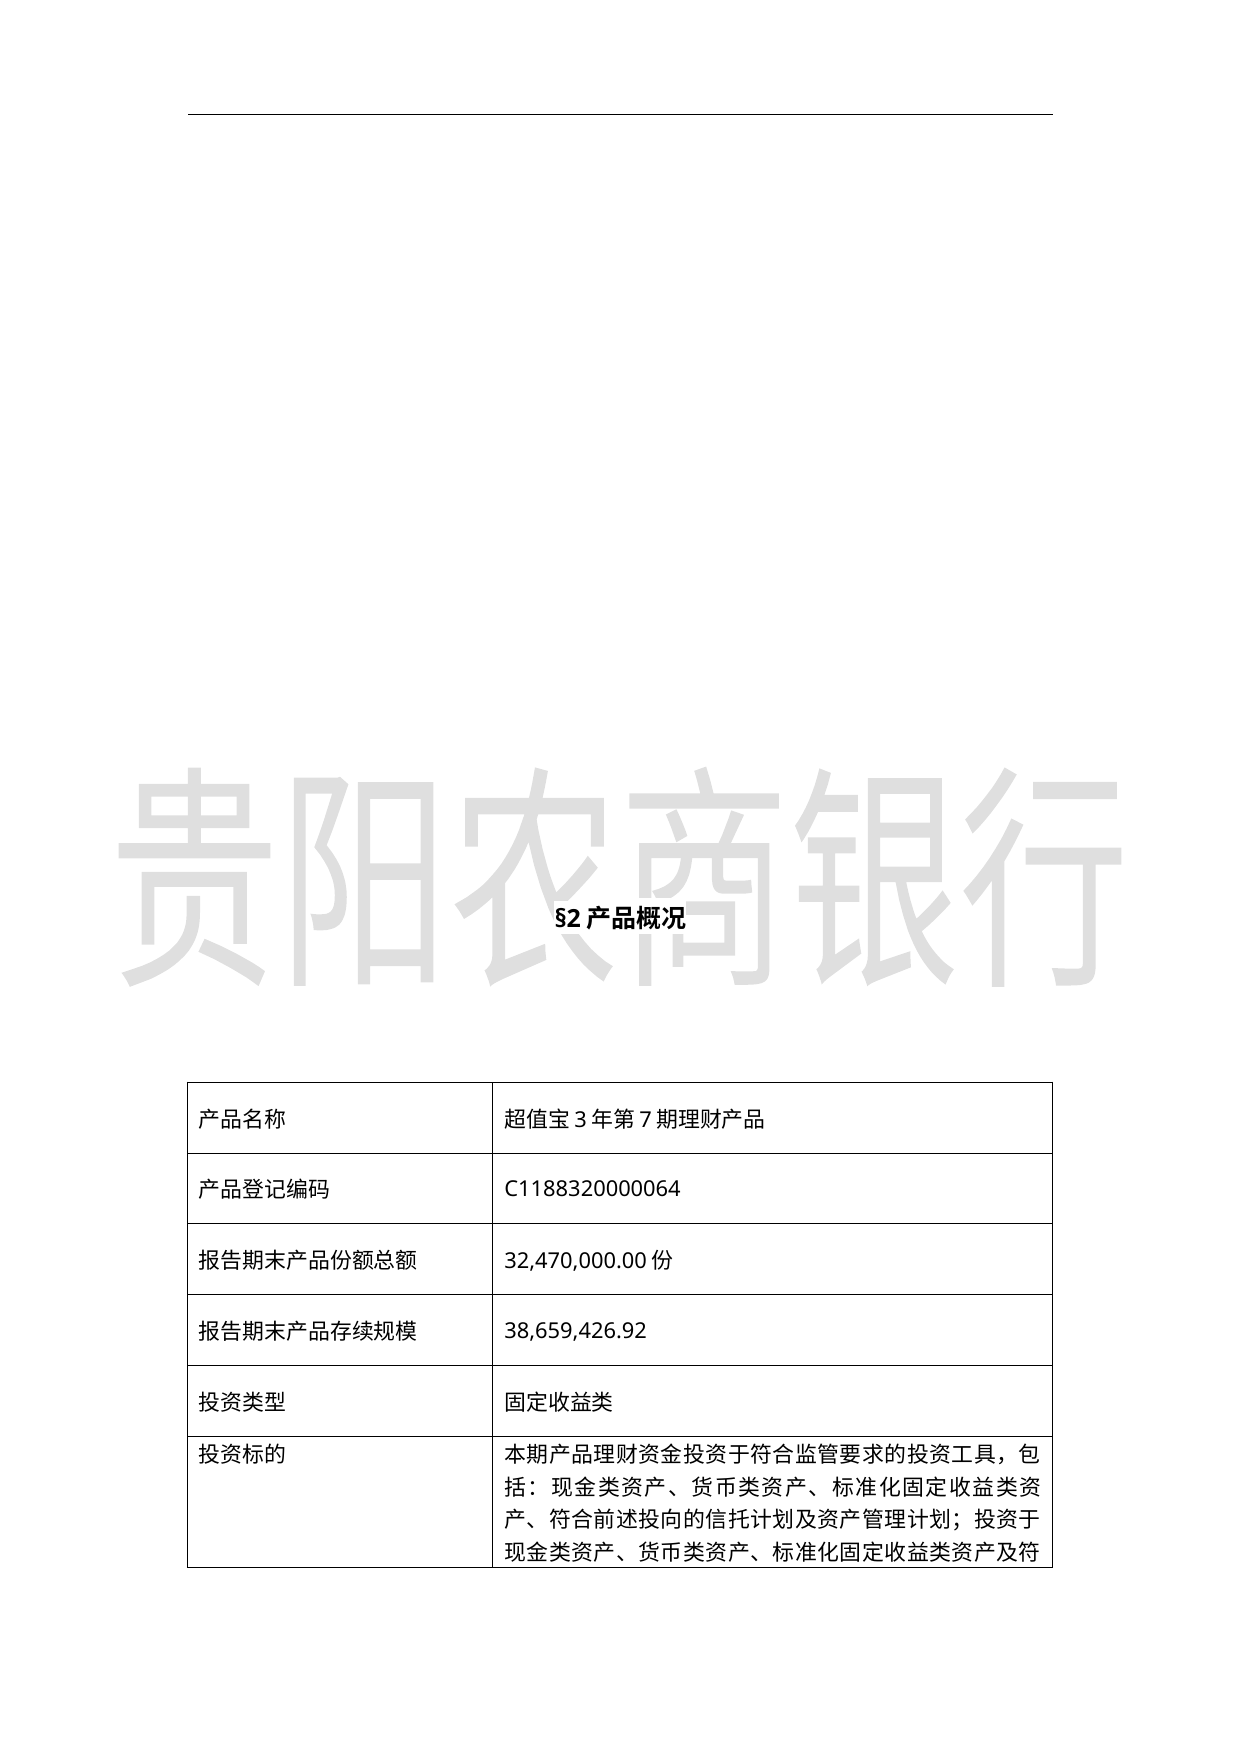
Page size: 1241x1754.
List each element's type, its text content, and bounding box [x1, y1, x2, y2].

table_cell 固定收益类 [493, 1366, 1052, 1436]
text §2产品概况 [187, 884, 1053, 949]
table_cell 投资标的 [188, 1437, 492, 1567]
table_cell 投资类型 [188, 1366, 492, 1436]
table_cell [493, 1437, 1052, 1567]
table_cell 32,470,000.00份 [493, 1224, 1052, 1294]
table_cell 产品登记编码 [188, 1154, 492, 1223]
table_cell C1188320000064 [493, 1154, 1052, 1223]
table_header 超值宝3年第7期理财产品 [493, 1083, 1052, 1152]
table_cell 报告期末产品存续规模 [188, 1295, 492, 1365]
table_cell 报告期末产品份额总额 [188, 1224, 492, 1294]
table_header 产品名称 [188, 1083, 492, 1152]
table_cell 38,659,426.92 [493, 1295, 1052, 1365]
